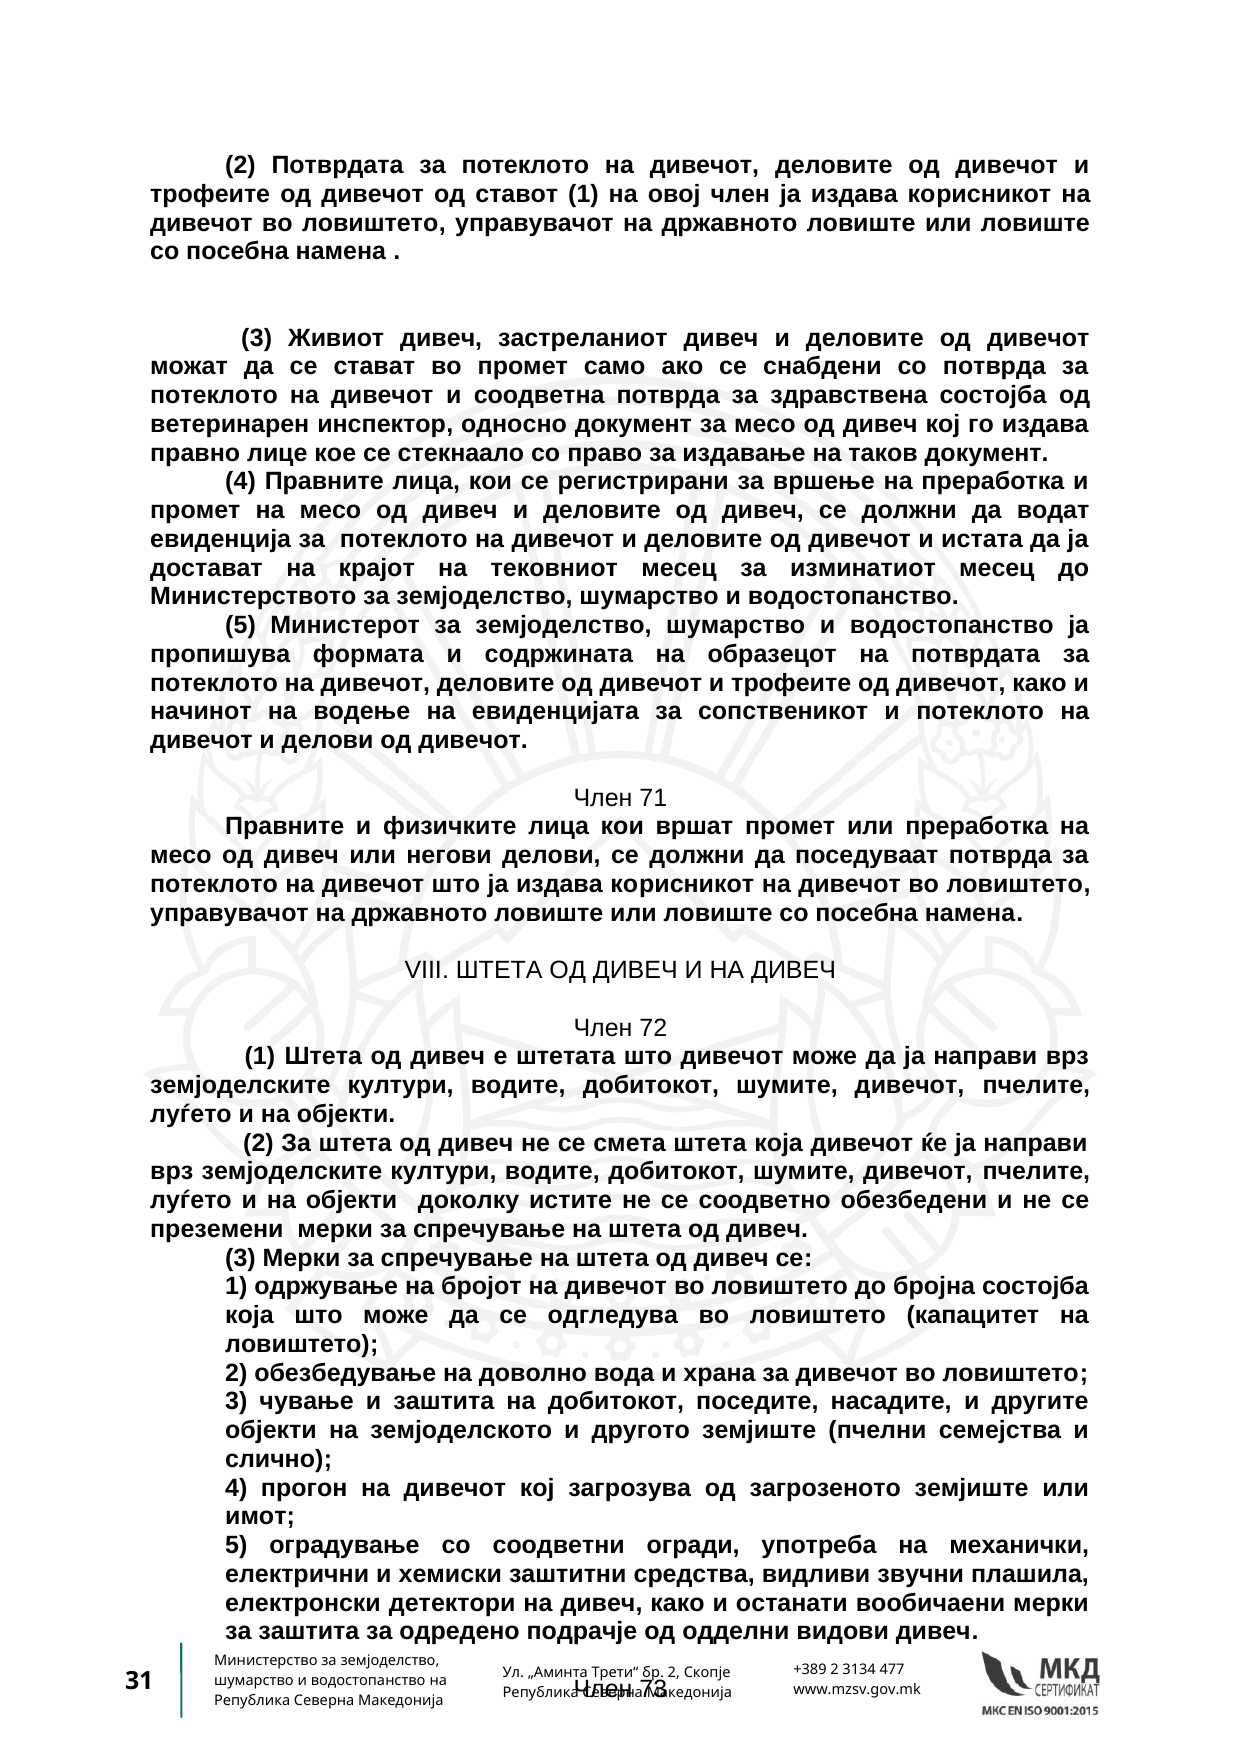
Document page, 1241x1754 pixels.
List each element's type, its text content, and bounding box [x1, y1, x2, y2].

text (1) Штета од дивеч е штетата што дивечот може да ја направи врз земјоделските култури, водите, добитокот, шумите, дивечот, пчелите, луѓето и на објекти. [150, 1041, 1090, 1127]
picture [143, 375, 1097, 1381]
text VIII. ШТЕТА ОД ДИВЕЧ И НА ДИВЕЧ [150, 955, 1090, 984]
text (4) Правните лица, кои се регистрирани за вршење на преработка и промет на месо од дивеч и деловите од дивеч, се должни да водат евиденција за потеклото на дивечот и деловите од дивечот и истата да ја достават на крајот на тековниот месец за изминатиот месец до Министерството за земјоделство, шумарство и водостопанство. [150, 466, 1090, 610]
text (3) Мерки за спречување на штета од дивеч се: [150, 1242, 1090, 1271]
text Член 73 [150, 1674, 1090, 1702]
text Правните и физичките лица кои вршат промет или преработка на месо од дивеч или негови делови, се должни да поседуваат потврда за потеклото на дивечот што ја издава корисникот на дивечот во ловиштето, управувачот на државното ловиште или ловиште со посебна намена. [150, 811, 1090, 926]
text (2) Потврдата за потеклото на дивечот, деловите од дивечот и трофеите од дивечот од ставот (1) на овој член ја издава корисникот на дивечот во ловиштето, управувачот на државното ловиште или ловиште со посебна намена . [150, 150, 1090, 265]
text 2) обезбедување на доволно вода и храна за дивечот во ловиштето; [225, 1357, 1090, 1386]
text 4) прогон на дивечот кој загрозува од загрозеното земјиште или имот; [225, 1472, 1090, 1530]
text 3) чување и заштита на добитокот, поседите, насадите, и другите објекти на земјоделското и другото земјиште (пчелни семејства и слично); [225, 1386, 1090, 1472]
text (5) Министерот за земјоделство, шумарство и водостопанство ја пропишува формата и содржината на образецот на потврдата за потеклото на дивечот, деловите од дивечот и трофеите од дивечот, како и начинот на водење на евиденцијата за сопственикот и потеклото на дивечот и делови од дивечот. [150, 610, 1090, 754]
text 5) оградување со соодветни огради, употреба на механички, електрични и хемиски заштитни средства, видливи звучни плашила, електронски детектори на дивеч, како и останати вообичаени мерки за заштита за одредено подрачје од одделни видови дивеч. [225, 1530, 1090, 1645]
text (3) Живиот дивеч, застреланиот дивеч и деловите од дивечот можат да се стават во промет само ако се снабдени со потврда за потеклото на дивечот и соодветна потврда за здравствена состојба од ветеринарен инспектор, односно документ за месо од дивеч кој го издава правно лице кое се стекнаало со право за издавање на таков документ. [150, 322, 1090, 466]
text Член 72 [150, 1012, 1090, 1041]
text Член 71 [150, 782, 1090, 811]
text (2) За штета од дивеч не се смета штета која дивечот ќе ја направи врз земјоделските култури, водите, добитокот, шумите, дивечот, пчелите, луѓето и на објекти доколку истите не се соодветно обезбедени и не се преземени мерки за спречување на штета од дивеч. [150, 1127, 1090, 1242]
text 1) одржување на бројот на дивечот во ловиштето до бројна состојба која што може да се одгледува во ловиштето (капацитет на ловиштето); [225, 1271, 1090, 1357]
